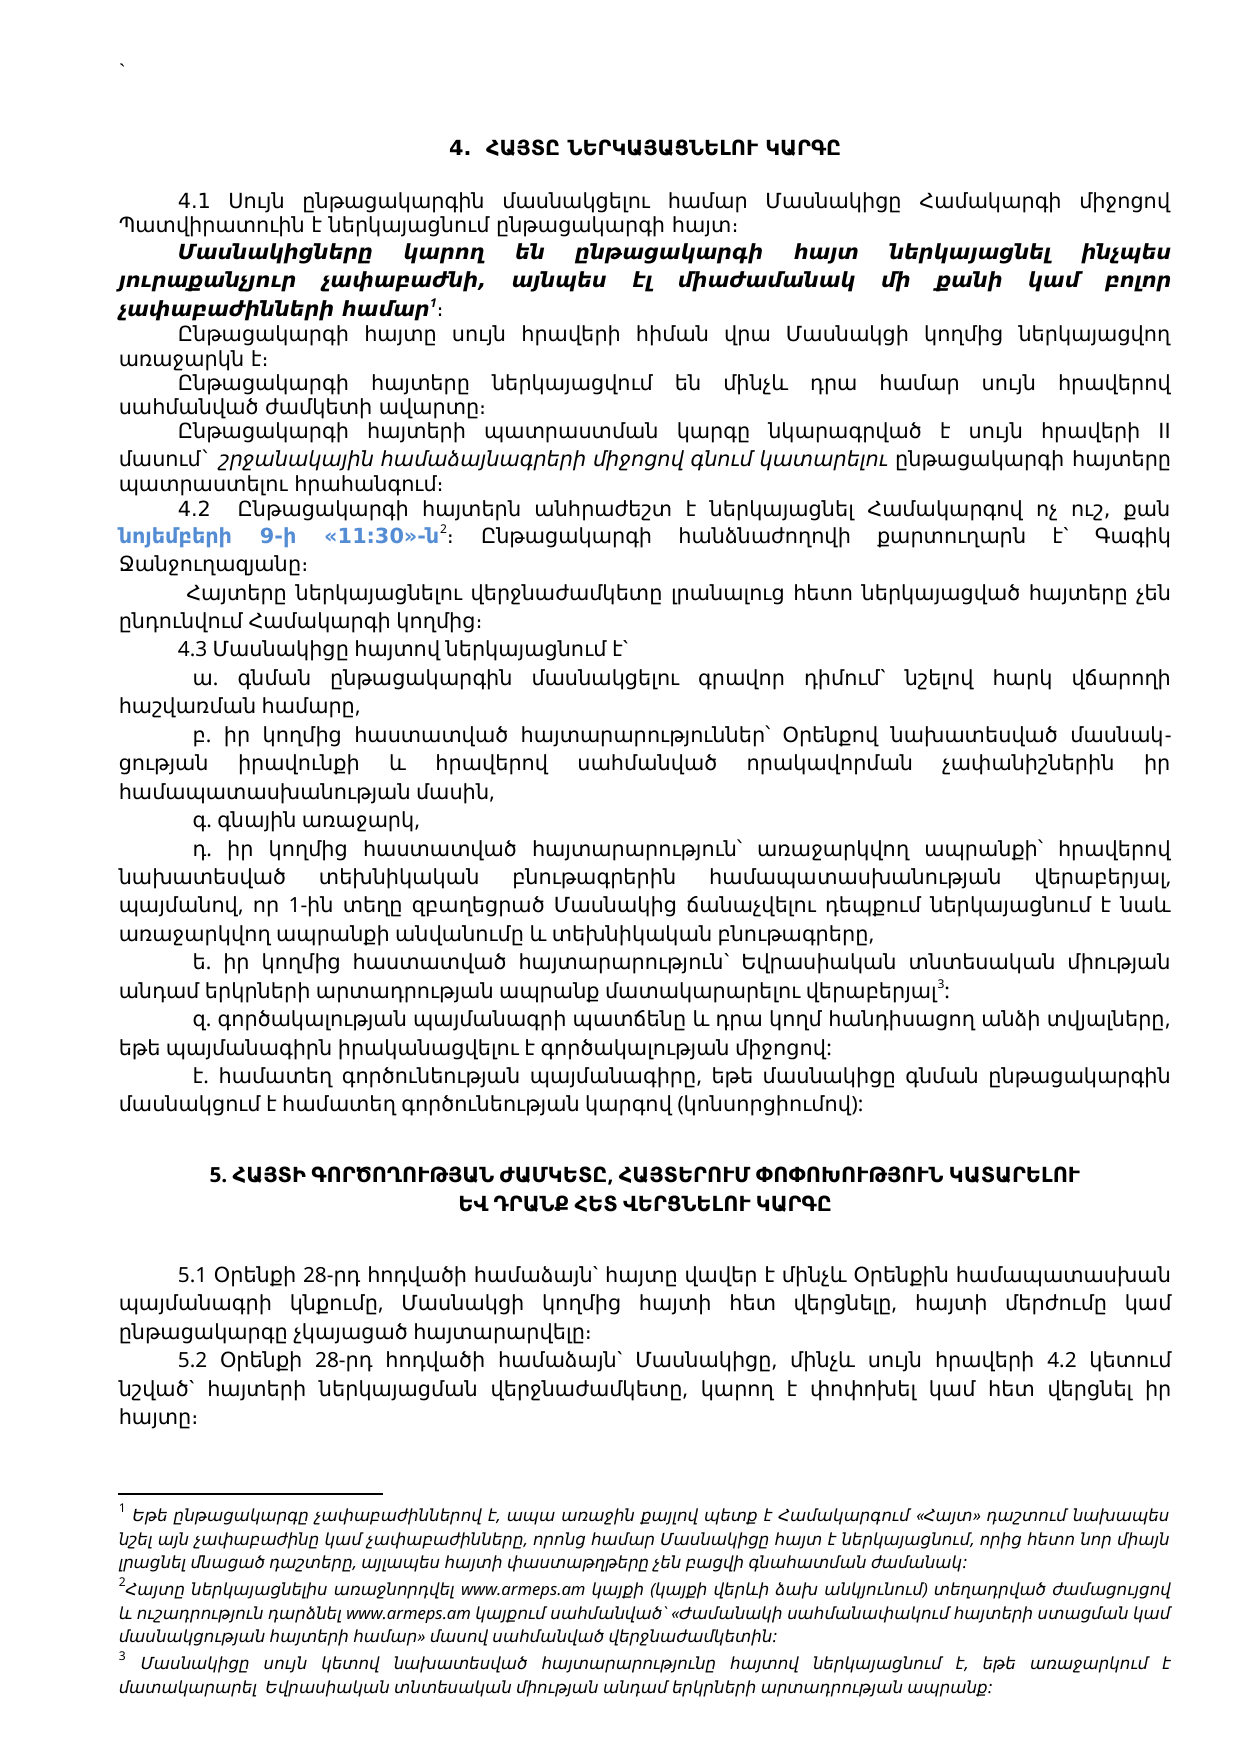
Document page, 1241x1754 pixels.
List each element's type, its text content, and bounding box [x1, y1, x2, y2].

text ԵՎ ԴՐԱՆՔ ՀԵՏ ՎԵՐՑՆԵԼՈՒ ԿԱՐԳԸ [118, 1189, 1171, 1217]
text Ընթացակարգի հայտը սույն հրավերի հիման վրա Մասնակցի կողմից ներկայացվող առաջարկն է։ [118, 322, 1171, 371]
text ա. գնման ընթացակարգին մասնակցելու գրավոր դիմում` նշելով հարկ վճարողի հաշվառման համարը, [118, 663, 1171, 720]
text 4. ՀԱՅՏԸ ՆԵՐԿԱՅԱՑՆԵԼՈՒ ԿԱՐԳԸ [118, 136, 1171, 160]
text ե. իր կողմից հաստատված հայտարարություն` Եվրասիական տնտեսական միության անդամ երկրների արտադրության ապրանք մատակարարելու վերաբերյալ: [118, 947, 1171, 1004]
text Հայտերը ներկայացնելու վերջնաժամկետը լրանալուց հետո ներկայացված հայտերը չեն ընդունվում Համակարգի կողմից։ [118, 578, 1171, 634]
text Ընթացակարգի հայտերի պատրաստման կարգը նկարագրված է սույն հրավերի II մասում` շրջանակային համաձայնագրերի միջոցով գնում կատարելու ընթացակարգի հայտերը պատրաստելու հրահանգում։ [118, 419, 1171, 497]
text Ընթացակարգի հայտերը ներկայացվում են մինչև դրա համար սույն հրավերով սահմանված ժամկետի ավարտը։ [118, 371, 1171, 419]
text 4.1 Սույն ընթացակարգին մասնակցելու համար Մասնակիցը Համակարգի միջոցով Պատվիրատուին է ներկայացնում ընթացակարգի հայտ։ [118, 189, 1171, 237]
text 4.3 Մասնակիցը հայտով ներկայացնում է` [118, 634, 1171, 663]
text դ. իր կողմից հաստատված հայտարարություն՝ առաջարկվող ապրանքի՝ հրավերով նախատեսված տեխնիկական բնութագրերին համապատասխանության վերաբերյալ, պայմանով, որ 1-ին տեղը զբաղեցրած Մասնակից ճանաչվելու դեպքում ներկայացնում է նաև առաջարկվող ապրանքի անվանումը և տեխնիկական բնութագրերը, [118, 834, 1171, 947]
text 5.1 Օրենքի 28-րդ հոդվածի համաձայն` հայտը վավեր է մինչև Օրենքին համապատասխան պայմանագրի կնքումը, Մասնակցի կողմից հայտի հետ վերցնելը, հայտի մերժումը կամ ընթացակարգը չկայացած հայտարարվելը։ [118, 1260, 1171, 1345]
text Մասնակիցները կարող են ընթացակարգի հայտ ներկայացնել ինչպես յուրաքանչյուր չափաբաժնի, այնպես էլ միաժամանակ մի քանի կամ բոլոր չափաբաժինների համար։ [118, 237, 1171, 322]
text 4.2 Ընթացակարգի հայտերն անհրաժեշտ է ներկայացնել Համակարգով ոչ ուշ, քան նոյեմբերի 9-ի «11:30»-ն։ Ընթացակարգի հանձնաժողովի քարտուղարն է` Գագիկ Ջանջուղազյանը։ [118, 497, 1171, 578]
text 5. ՀԱՅՏԻ ԳՈՐԾՈՂՈՒԹՅԱՆ ԺԱՄԿԵՏԸ, ՀԱՅՏԵՐՈՒՄ ՓՈՓՈԽՈՒԹՅՈՒՆ ԿԱՏԱՐԵԼՈՒ [118, 1161, 1171, 1189]
text բ. իր կողմից հաստատված հայտարարություններ՝ Օրենքով նախատեսված մասնակցության իրավունքի և հրավերով սահմանված որակավորման չափանիշներին իր համապատասխանության մասին, [118, 720, 1171, 805]
text 5.2 Օրենքի 28-րդ հոդվածի համաձայն` Մասնակիցը, մինչև սույն հրավերի 4.2 կետում նշված` հայտերի ներկայացման վերջնաժամկետը, կարող է փոփոխել կամ հետ վերցնել իր հայտը։ [118, 1345, 1171, 1431]
text է. համատեղ գործունեության պայմանագիրը, եթե մասնակիցը գնման ընթացակարգին մասնակցում է համատեղ գործունեության կարգով (կոնսորցիումով): [118, 1061, 1171, 1118]
text զ. գործակալության պայմանագրի պատճենը և դրա կողմ հանդիսացող անձի տվյալները, եթե պայմանագիրն իրականացվելու է գործակալության միջոցով: [118, 1004, 1171, 1061]
text գ. գնային առաջարկ, [118, 805, 1171, 834]
